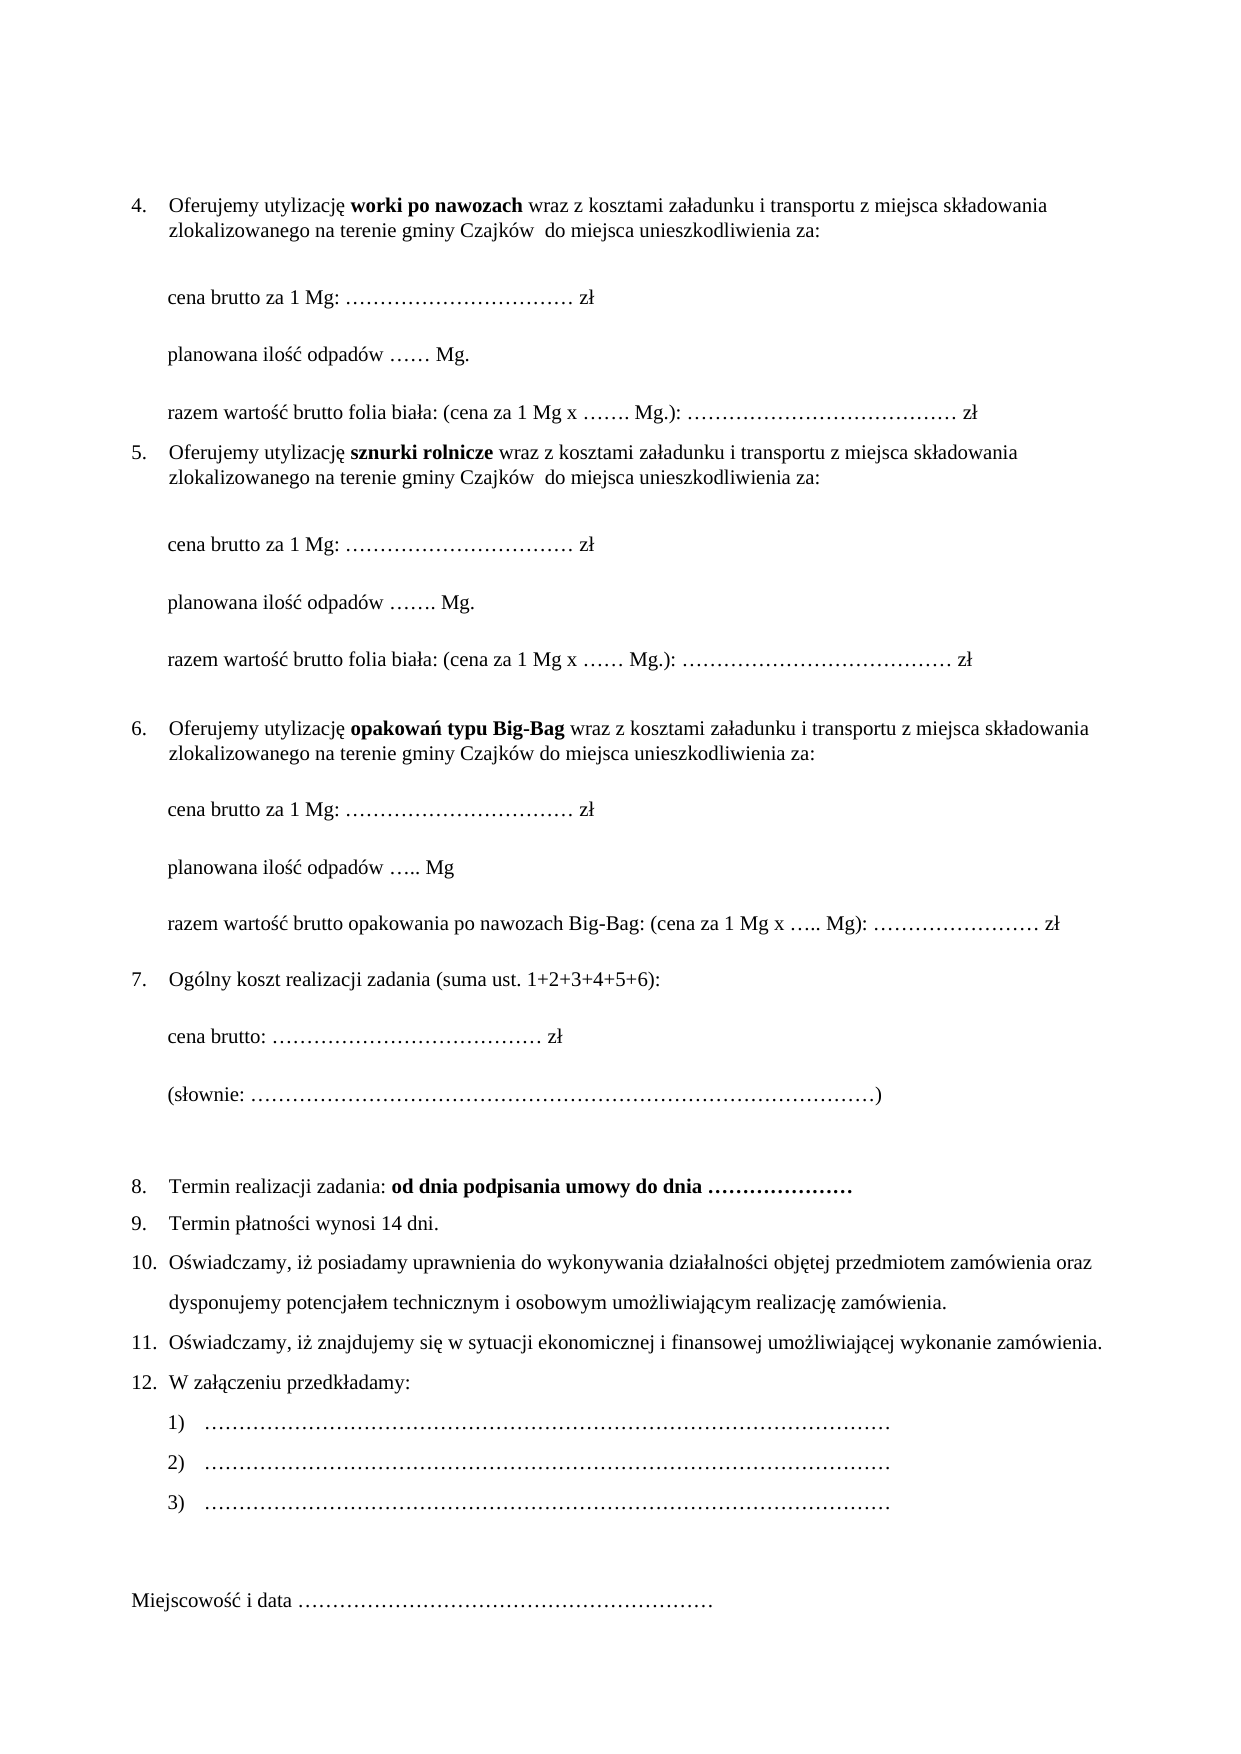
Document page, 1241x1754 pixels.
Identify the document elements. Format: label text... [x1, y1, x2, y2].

text planowana ilość odpadów ….. Mg [167, 855, 1144, 879]
text razem wartość brutto opakowania po nawozach Big-Bag: (cena za 1 Mg x ….. Mg): …………………… zł [167, 911, 1144, 935]
text planowana ilość odpadów ……. Mg. [167, 590, 1144, 614]
text razem wartość brutto folia biała: (cena za 1 Mg x …… Mg.): ………………………………… zł [167, 647, 1144, 671]
text razem wartość brutto folia biała: (cena za 1 Mg x ……. Mg.): ………………………………… zł [167, 400, 1144, 424]
list Oświadczamy, iż znajdujemy się w sytuacji ekonomicznej i finansowej umożliwiającej wykonanie zamówienia. [131, 1330, 1144, 1354]
list Ogólny koszt realizacji zadania (suma ust. 1+2+3+4+5+6): [131, 966, 1144, 991]
text (słownie: ………………………………………………………………………………) [167, 1082, 1144, 1106]
list W załączeniu przedkładamy: [131, 1370, 1144, 1394]
list Termin płatności wynosi 14 dni. [131, 1211, 1144, 1235]
text planowana ilość odpadów …… Mg. [167, 342, 1144, 366]
text cena brutto za 1 Mg: …………………………… zł [167, 797, 1144, 821]
list Termin realizacji zadania: od dnia podpisania umowy do dnia ………………… [131, 1170, 1144, 1199]
list ……………………………………………………………………………………… [167, 1450, 1144, 1474]
text cena brutto za 1 Mg: …………………………… zł [167, 532, 1144, 556]
list Oświadczamy, iż posiadamy uprawnienia do wykonywania działalności objętej przedmiotem zamówienia oraz dysponujemy potencjałem technicznym i osobowym umożliwiającym realizację zamówienia. [131, 1250, 1144, 1314]
list ……………………………………………………………………………………… [167, 1490, 1144, 1514]
list Oferujemy utylizację opakowań typu Big-Bag wraz z kosztami załadunku i transportu z miejsca składowania zlokalizowanego na terenie gminy Czajków do miejsca unieszkodliwienia za: [131, 716, 1144, 765]
list Oferujemy utylizację worki po nawozach wraz z kosztami załadunku i transportu z miejsca składowania zlokalizowanego na terenie gminy Czajków do miejsca unieszkodliwienia za: [131, 193, 1144, 242]
text cena brutto: ………………………………… zł [167, 1024, 1144, 1048]
text Miejscowość i data …………………………………………………… [131, 1588, 1144, 1612]
list Oferujemy utylizację sznurki rolnicze wraz z kosztami załadunku i transportu z miejsca składowania zlokalizowanego na terenie gminy Czajków do miejsca unieszkodliwienia za: [131, 440, 1144, 489]
list ……………………………………………………………………………………… [167, 1410, 1144, 1434]
text cena brutto za 1 Mg: …………………………… zł [167, 285, 1144, 309]
